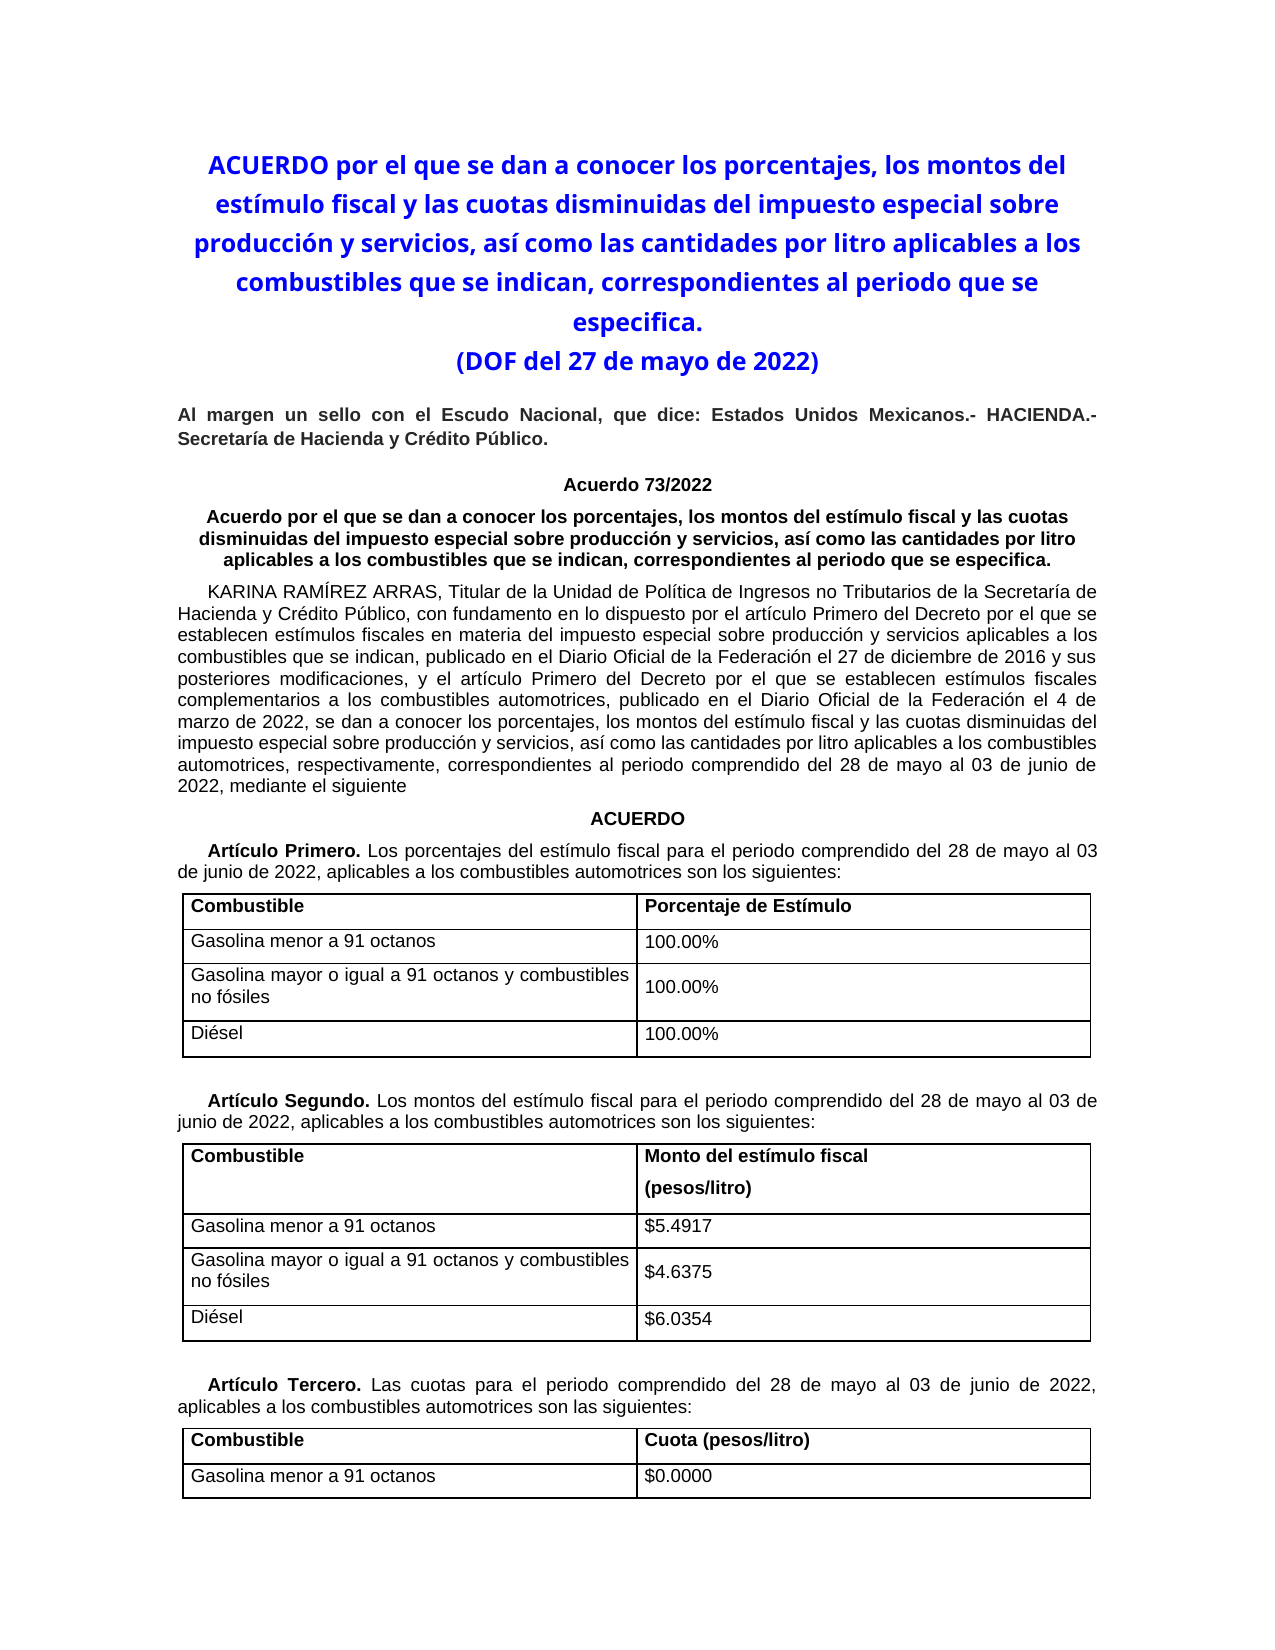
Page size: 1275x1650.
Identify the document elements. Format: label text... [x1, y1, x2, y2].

table_cell $6.0354 [638, 1306, 1090, 1340]
table_cell Gasolina mayor o igual a 91 octanos y combustibles no fósiles [184, 1249, 636, 1304]
table_header Combustible [184, 895, 636, 929]
text Artículo Primero. Los porcentajes del estímulo fiscal para el periodo comprendido del 28 de mayo al 03 de junio de 2022, aplicables a los combustibles automotrices son los siguientes: [177, 839, 1098, 882]
table_cell Gasolina mayor o igual a 91 octanos y combustibles no fósiles [184, 964, 636, 1020]
text Artículo Tercero. Las cuotas para el periodo comprendido del 28 de mayo al 03 de junio de 2022, aplicables a los combustibles automotrices son las siguientes: [177, 1374, 1098, 1417]
text ACUERDO por el que se dan a conocer los porcentajes, los montos del estímulo fiscal y las cuotas disminuidas del impuesto especial sobre producción y servicios, así como las cantidades por litro aplicables a los combustibles que se indican, correspondientes al periodo que se especifica. (DOF del 27 de mayo de 2022) [177, 148, 1098, 377]
table_cell 100.00% [638, 964, 1090, 1020]
text Acuerdo por el que se dan a conocer los porcentajes, los montos del estímulo fiscal y las cuotas disminuidas del impuesto especial sobre producción y servicios, así como las cantidades por litro aplicables a los combustibles que se indican, correspondientes al periodo que se especifica. [177, 506, 1098, 571]
table_header Combustible [184, 1145, 636, 1213]
text ACUERDO [177, 807, 1098, 829]
text KARINA RAMÍREZ ARRAS, Titular de la Unidad de Política de Ingresos no Tributarios de la Secretaría de Hacienda y Crédito Público, con fundamento en lo dispuesto por el artículo Primero del Decreto por el que se establecen estímulos fiscales en materia del impuesto especial sobre producción y servicios aplicables a los combustibles que se indican, publicado en el Diario Oficial de la Federación el 27 de diciembre de 2016 y sus posteriores modificaciones, y el artículo Primero del Decreto por el que se establecen estímulos fiscales complementarios a los combustibles automotrices, publicado en el Diario Oficial de la Federación el 4 de marzo de 2022, se dan a conocer los porcentajes, los montos del estímulo fiscal y las cuotas disminuidas del impuesto especial sobre producción y servicios, así como las cantidades por litro aplicables a los combustibles automotrices, respectivamente, correspondientes al periodo comprendido del 28 de mayo al 03 de junio de 2022, mediante el siguiente [177, 581, 1098, 797]
table_cell 100.00% [638, 930, 1090, 963]
table_cell Diésel [184, 1306, 636, 1340]
table_cell 100.00% [638, 1022, 1090, 1056]
table_cell Gasolina menor a 91 octanos [184, 1465, 636, 1497]
table_header Porcentaje de Estímulo [638, 895, 1090, 929]
text Acuerdo 73/2022 [177, 474, 1098, 495]
table_header Cuota (pesos/litro) [638, 1429, 1090, 1463]
table_header Combustible [184, 1429, 636, 1463]
table_header Monto del estímulo fiscal (pesos/litro) [638, 1145, 1090, 1213]
text Artículo Segundo. Los montos del estímulo fiscal para el periodo comprendido del 28 de mayo al 03 de junio de 2022, aplicables a los combustibles automotrices son los siguientes: [177, 1089, 1098, 1133]
text Al margen un sello con el Escudo Nacional, que dice: Estados Unidos Mexicanos.- HACIENDA.- Secretaría de Hacienda y Crédito Público. [177, 403, 1098, 450]
table_cell Diésel [184, 1022, 636, 1056]
table_cell $0.0000 [638, 1465, 1090, 1497]
table_cell $5.4917 [638, 1215, 1090, 1247]
table_cell Gasolina menor a 91 octanos [184, 930, 636, 963]
table_cell Gasolina menor a 91 octanos [184, 1215, 636, 1247]
table_cell $4.6375 [638, 1249, 1090, 1304]
